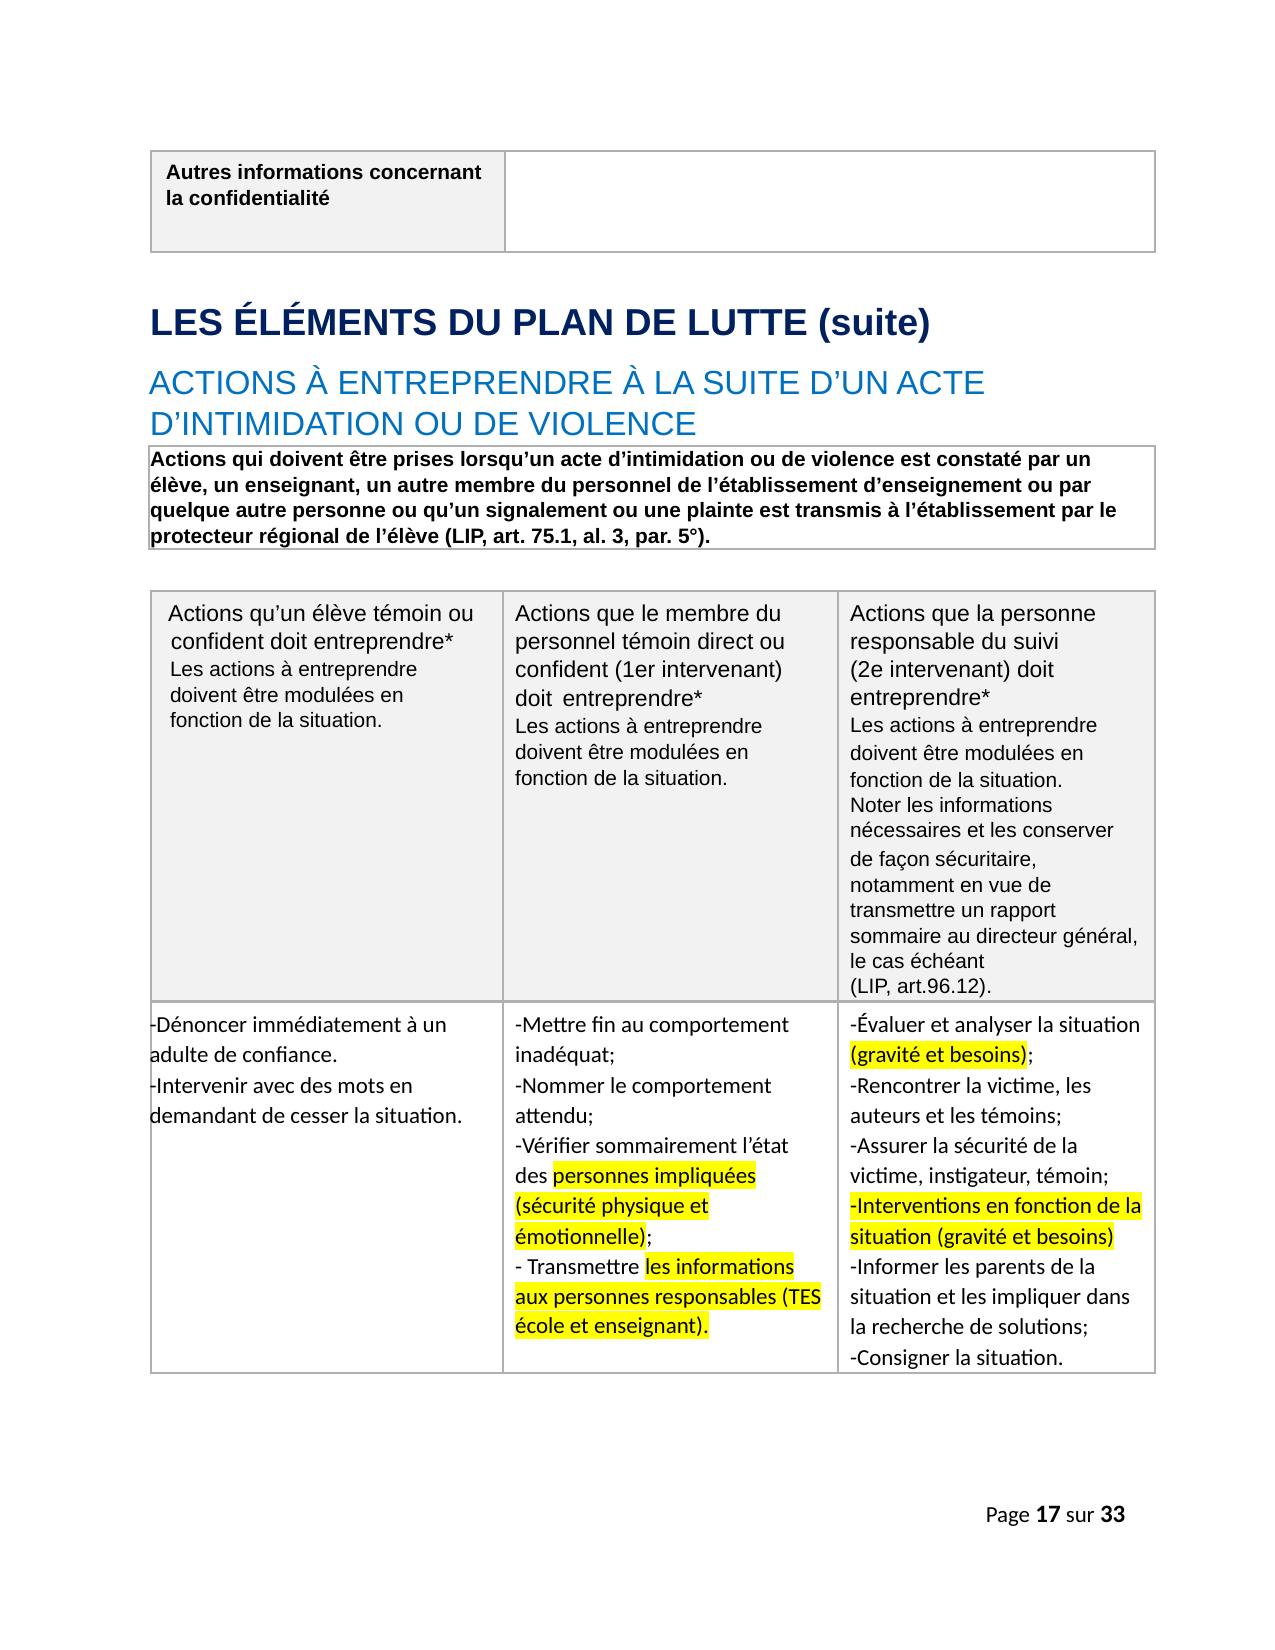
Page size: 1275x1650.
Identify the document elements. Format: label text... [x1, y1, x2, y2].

table_cell -Évaluer et analyser la situation (gravité et besoins); -Rencontrer la victime, les auteurs et les témoins; -Assurer la sécurité de la victime, instigateur, témoin; -Interventions en fonction de la situation (gravité et besoins) -Informer les parents de la situation et les impliquer dans la recherche de solutions; -Consigner la situation. [839, 1003, 1154, 1372]
table_cell Autres informations concernant la confidentialité [152, 152, 504, 251]
table_cell -Mettre fin au comportement inadéquat; -Nommer le comportement attendu; -Vérifier sommairement l’état des personnes impliquées (sécurité physique et émotionnelle); - Transmettre les informations aux personnes responsables (TES école et enseignant). [504, 1003, 837, 1372]
table_header Actions que le membre du personnel témoin direct ou confident (1er intervenant) doit entreprendre* Les actions à entreprendre doivent être modulées en fonction de la situation. [504, 592, 837, 1000]
text Actions qui doivent être prises lorsqu’un acte d’intimidation ou de violence est constaté par un élève, un enseignant, un autre membre du personnel de l’établissement d’enseignement ou par quelque autre personne ou qu’un signalement ou une plainte est transmis à l’établissement par le protecteur régional de l’élève (LIP, art. 75.1, al. 3, par. 5°). [150, 447, 1154, 548]
subtitle ACTIONS À ENTREPRENDRE À LA SUITE D’UN ACTE D’INTIMIDATION OU DE VIOLENCE [148, 363, 1125, 442]
table_cell -Dénoncer immédiatement à un adulte de confiance. -Intervenir avec des mots en demandant de cesser la situation. [152, 1003, 502, 1372]
table_header Actions que la personne responsable du suivi (2e intervenant) doit entreprendre* Les actions à entreprendre doivent être modulées en fonction de la situation. Noter les informations nécessaires et les conserver de façon sécuritaire, notamment en vue de transmettre un rapport sommaire au directeur général, le cas échéant (LIP, art.96.12). [839, 592, 1154, 1000]
text LES ÉLÉMENTS DU PLAN DE LUTTE (suite) [150, 300, 1125, 343]
table_header Actions qu’un élève témoin ou confident doit entreprendre* Les actions à entreprendre doivent être modulées en fonction de la situation. [152, 592, 502, 1000]
table_cell [506, 152, 1154, 251]
